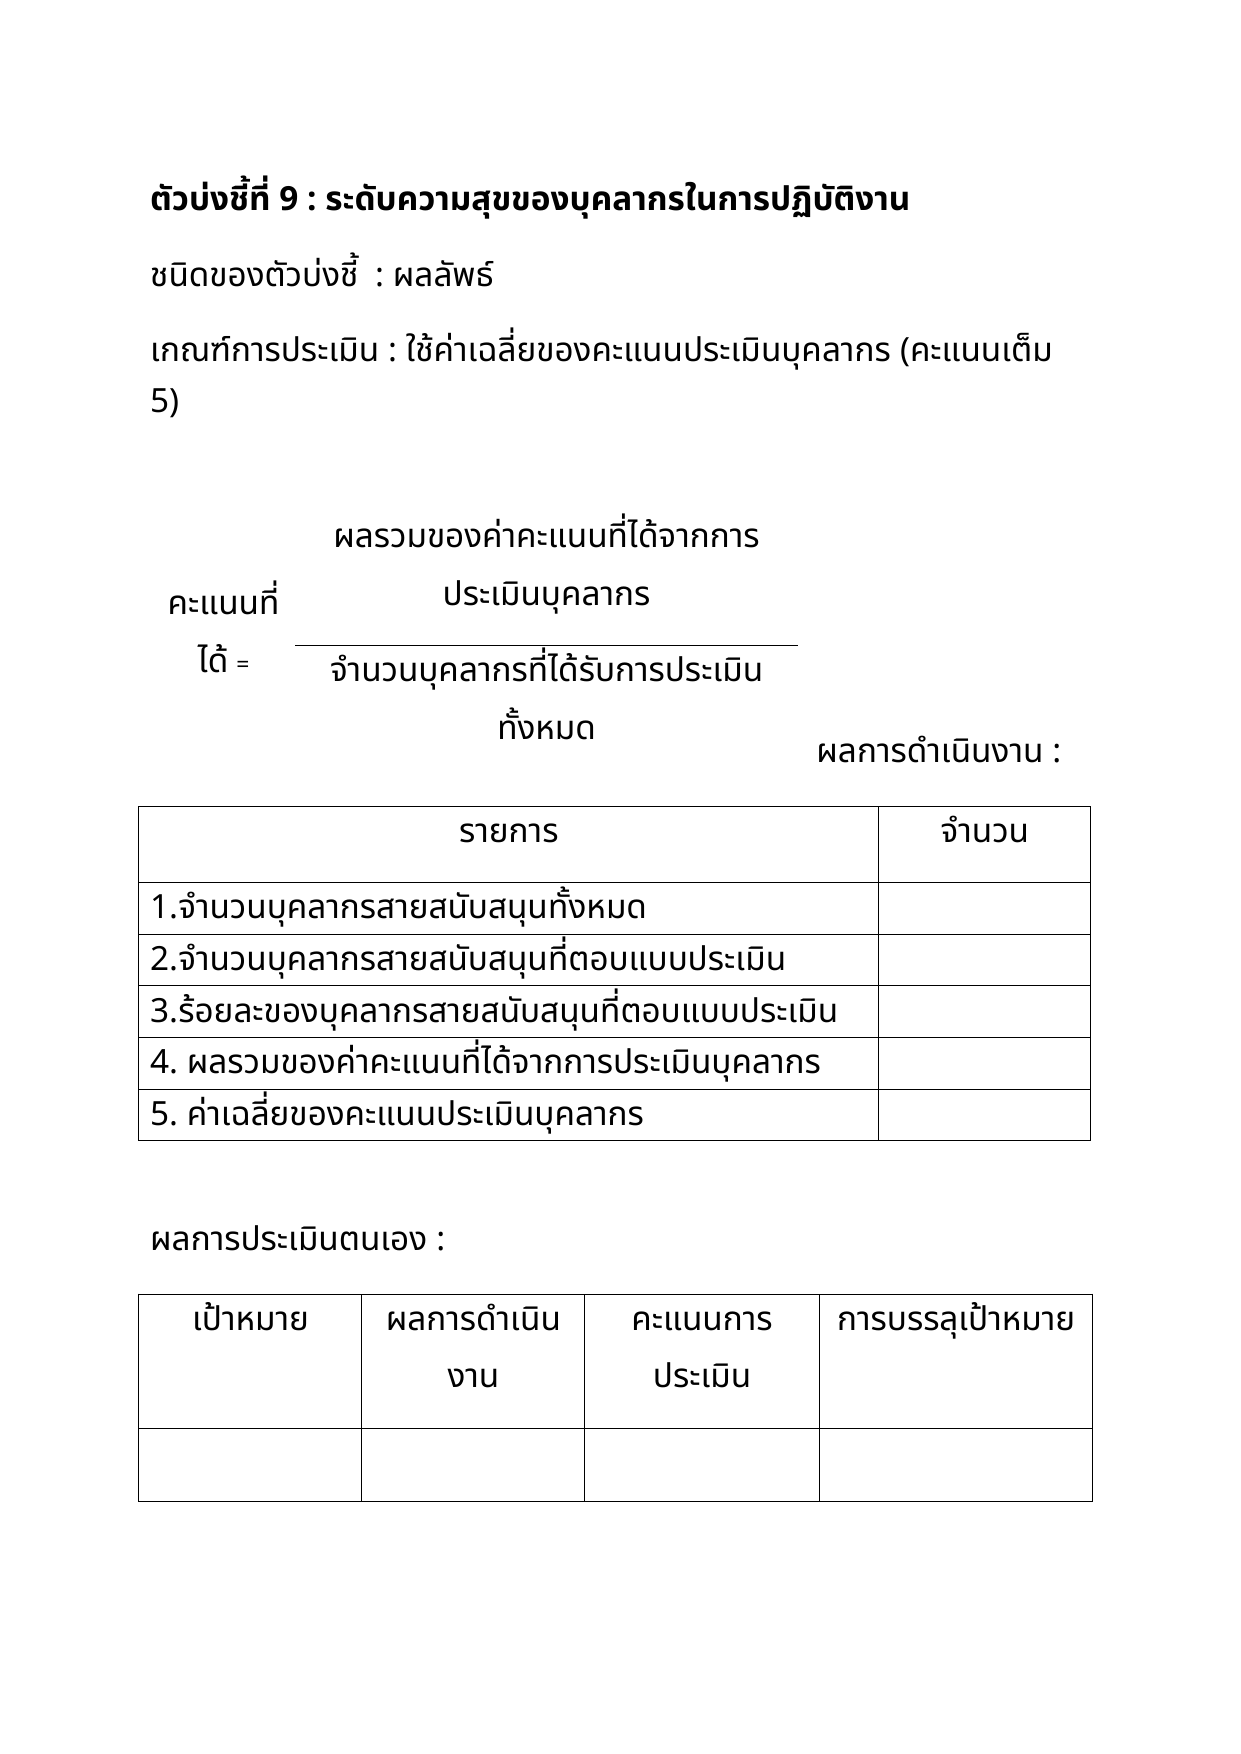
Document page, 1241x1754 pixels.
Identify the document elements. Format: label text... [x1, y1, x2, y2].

table_cell 4. ผลรวมของค่าคะแนนที่ได้จากการประเมินบุคลากร [139, 1038, 878, 1089]
table_cell [139, 1429, 361, 1501]
text ผลการดำเนินงาน : [797, 727, 1090, 778]
table_header คะแนนการประเมิน [585, 1295, 819, 1427]
table_header ผลรวมของค่าคะแนนที่ได้จากการประเมินบุคลากร [295, 512, 797, 645]
text ชนิดของตัวบ่งชี้ : ผลลัพธ์ [150, 251, 1090, 301]
table_header คะแนนที่ได้ = [151, 512, 295, 779]
table_cell [820, 1429, 1092, 1501]
table_cell [585, 1429, 819, 1501]
table_cell [879, 986, 1090, 1037]
table_cell [879, 1090, 1090, 1140]
text ผลการประเมินตนเอง : [150, 1214, 1090, 1265]
table_header จำนวน [879, 807, 1090, 882]
table_cell 3.ร้อยละของบุคลากรสายสนับสนุนที่ตอบแบบประเมิน [139, 986, 878, 1037]
table_header เป้าหมาย [139, 1295, 361, 1427]
text เกณฑ์การประเมิน : ใช้ค่าเฉลี่ยของคะแนนประเมินบุคลากร (คะแนนเต็ม 5) [150, 326, 1090, 422]
table_cell จำนวนบุคลากรที่ได้รับการประเมินทั้งหมด [295, 646, 797, 779]
table_cell [879, 883, 1090, 934]
table_header รายการ [139, 807, 878, 882]
table_cell [362, 1429, 584, 1501]
table_header การบรรลุเป้าหมาย [820, 1295, 1092, 1427]
text ตัวบ่งชี้ที่ 9 : ระดับความสุขของบุคลากรในการปฏิบัติงาน [150, 175, 1090, 226]
table_cell 2.จำนวนบุคลากรสายสนับสนุนที่ตอบแบบประเมิน [139, 935, 878, 985]
table_cell 1.จำนวนบุคลากรสายสนับสนุนทั้งหมด [139, 883, 878, 934]
table_cell [879, 1038, 1090, 1089]
table_cell 5. ค่าเฉลี่ยของคะแนนประเมินบุคลากร [139, 1090, 878, 1140]
table_header ผลการดำเนินงาน [362, 1295, 584, 1427]
table_cell [879, 935, 1090, 985]
